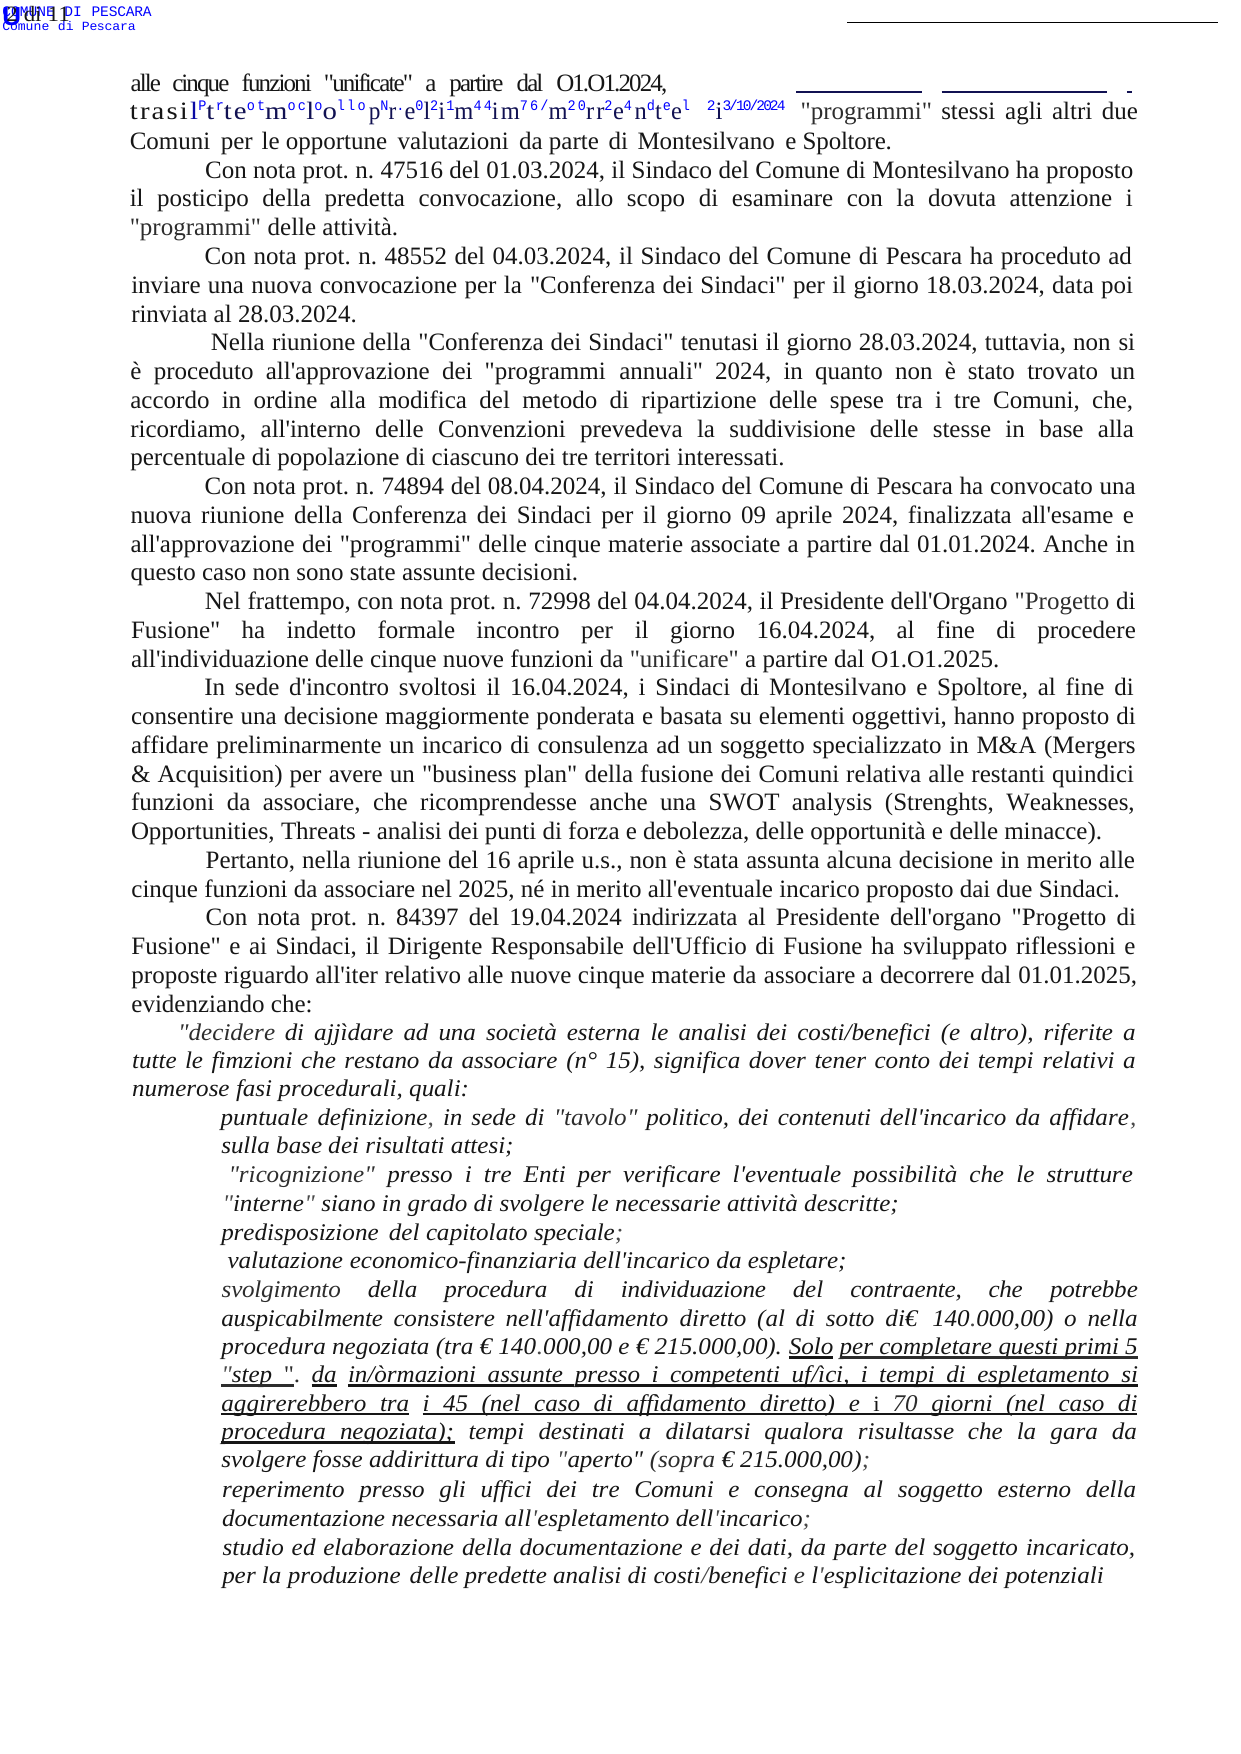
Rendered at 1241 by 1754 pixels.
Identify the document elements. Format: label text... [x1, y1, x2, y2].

text Pertanto, nella riunione del 16 aprile u.s., non è stata assunta alcuna decisione in merito alle cinque funzioni da associare nel 2025, né in merito all'eventuale incarico proposto dai due Sindaci. [131, 845, 1136, 902]
text "ricognizione" presso i tre Enti per verificare l'eventuale possibilità che le strutture "interne" siano in grado di svolgere le necessarie attività descritte; [222, 1160, 1135, 1217]
text studio ed elaborazione della documentazione e dei dati, da parte del soggetto incaricato, per la produzione delle predette analisi di costi/benefici e l'esplicitazione dei potenziali [222, 1533, 1138, 1589]
text alle cinque funzioni "unificate" a partire dal O1.O1.2024, trasilPtrteotmocloollopNr.e0l2i1m44im76/m20rr2e4ndteel 2i3/10/2024 "programmi" stessi agli altri due Comuni per le opportune valutazioni da parte di Montesilvano e Spoltore. [129, 70, 1221, 154]
text reperimento presso gli uffici dei tre Comuni e consegna al soggetto esterno della documentazione necessaria all'espletamento dell'incarico; [222, 1475, 1138, 1531]
text In sede d'incontro svoltosi il 16.04.2024, i Sindaci di Montesilvano e Spoltore, al fine di consentire una decisione maggiormente ponderata e basata su elementi oggettivi, hanno proposto di affidare preliminarmente un incarico di consulenza ad un soggetto specializzato in M&A (Mergers & Acquisition) per avere un "business plan" della fusione dei Comuni relativa alle restanti quindici funzioni da associare, che ricomprendesse anche una SWOT analysis (Strenghts, Weaknesses, Opportunities, Threats - analisi dei punti di forza e debolezza, delle opportunità e delle minacce). [131, 672, 1136, 845]
text Con nota prot. n. 47516 del 01.03.2024, il Sindaco del Comune di Montesilvano ha proposto il posticipo della predetta convocazione, allo scopo di esaminare con la dovuta attenzione i "programmi" delle attività. [129, 155, 1134, 241]
text "decidere di ajjìdare ad una società esterna le analisi dei costi/benefici (e altro), riferite a tutte le fimzioni che restano da associare (n° 15), significa dover tener conto dei tempi relativi a numerose fasi procedurali, quali: [132, 1017, 1136, 1102]
text Nel frattempo, con nota prot. n. 72998 del 04.04.2024, il Presidente dell'Organo "Progetto di Fusione" ha indetto formale incontro per il giorno 16.04.2024, al fine di procedere all'individuazione delle cinque nuove funzioni da "unificare" a partire dal O1.O1.2025. [131, 586, 1136, 672]
text svolgimento della procedura di individuazione del contraente, che potrebbe auspicabilmente consistere nell'affidamento diretto (al di sotto di€ 140.000,00) o nella procedura negoziata (tra € 140.000,00 e € 215.000,00). Solo per completare questi primi 5 "step ". da in/òrmazioni assunte presso i competenti uf/ìci, i tempi di espletamento si aggirerebbero tra i 45 (nel caso di affìdamento diretto) e i 70 giorni (nel caso di procedura negoziata); tempi destinati a dilatarsi qualora risultasse che la gara da svolgere fosse addirittura di tipo "aperto" (sopra € 215.000,00); [221, 1275, 1138, 1473]
text Con nota prot. n. 74894 del 08.04.2024, il Sindaco del Comune di Pescara ha convocato una nuova riunione della Conferenza dei Sindaci per il giorno 09 aprile 2024, finalizzata all'esame e all'approvazione dei "programmi" delle cinque materie associate a partire dal 01.01.2024. Anche in questo caso non sono state assunte decisioni. [130, 471, 1135, 586]
text Nella riunione della "Conferenza dei Sindaci" tenutasi il giorno 28.03.2024, tuttavia, non si è proceduto all'approvazione dei "programmi annuali" 2024, in quanto non è stato trovato un accordo in ordine alla modifica del metodo di ripartizione delle spese tra i tre Comuni, che, ricordiamo, all'interno delle Convenzioni prevedeva la suddivisione delle stesse in base alla percentuale di popolazione di ciascuno dei tre territori interessati. [130, 327, 1135, 471]
text puntuale definizione, in sede di "tavolo" politico, dei contenuti dell'incarico da affidare, sulla base dei risultati attesi; [220, 1102, 1136, 1159]
text predisposizione del capitolato speciale; [221, 1218, 1221, 1246]
text Con nota prot. n. 48552 del 04.03.2024, il Sindaco del Comune di Pescara ha proceduto ad inviare una nuova convocazione per la "Conferenza dei Sindaci" per il giorno 18.03.2024, data poi rinviata al 28.03.2024. [131, 241, 1134, 327]
text valutazione economico-finanziaria dell'incarico da espletare; [227, 1246, 1221, 1274]
text Con nota prot. n. 84397 del 19.04.2024 indirizzata al Presidente dell'organo "Progetto di Fusione" e ai Sindaci, il Dirigente Responsabile dell'Ufficio di Fusione ha sviluppato riflessioni e proposte riguardo all'iter relativo alle nuove cinque materie da associare a decorrere dal 01.01.2025, evidenziando che: [131, 902, 1137, 1017]
